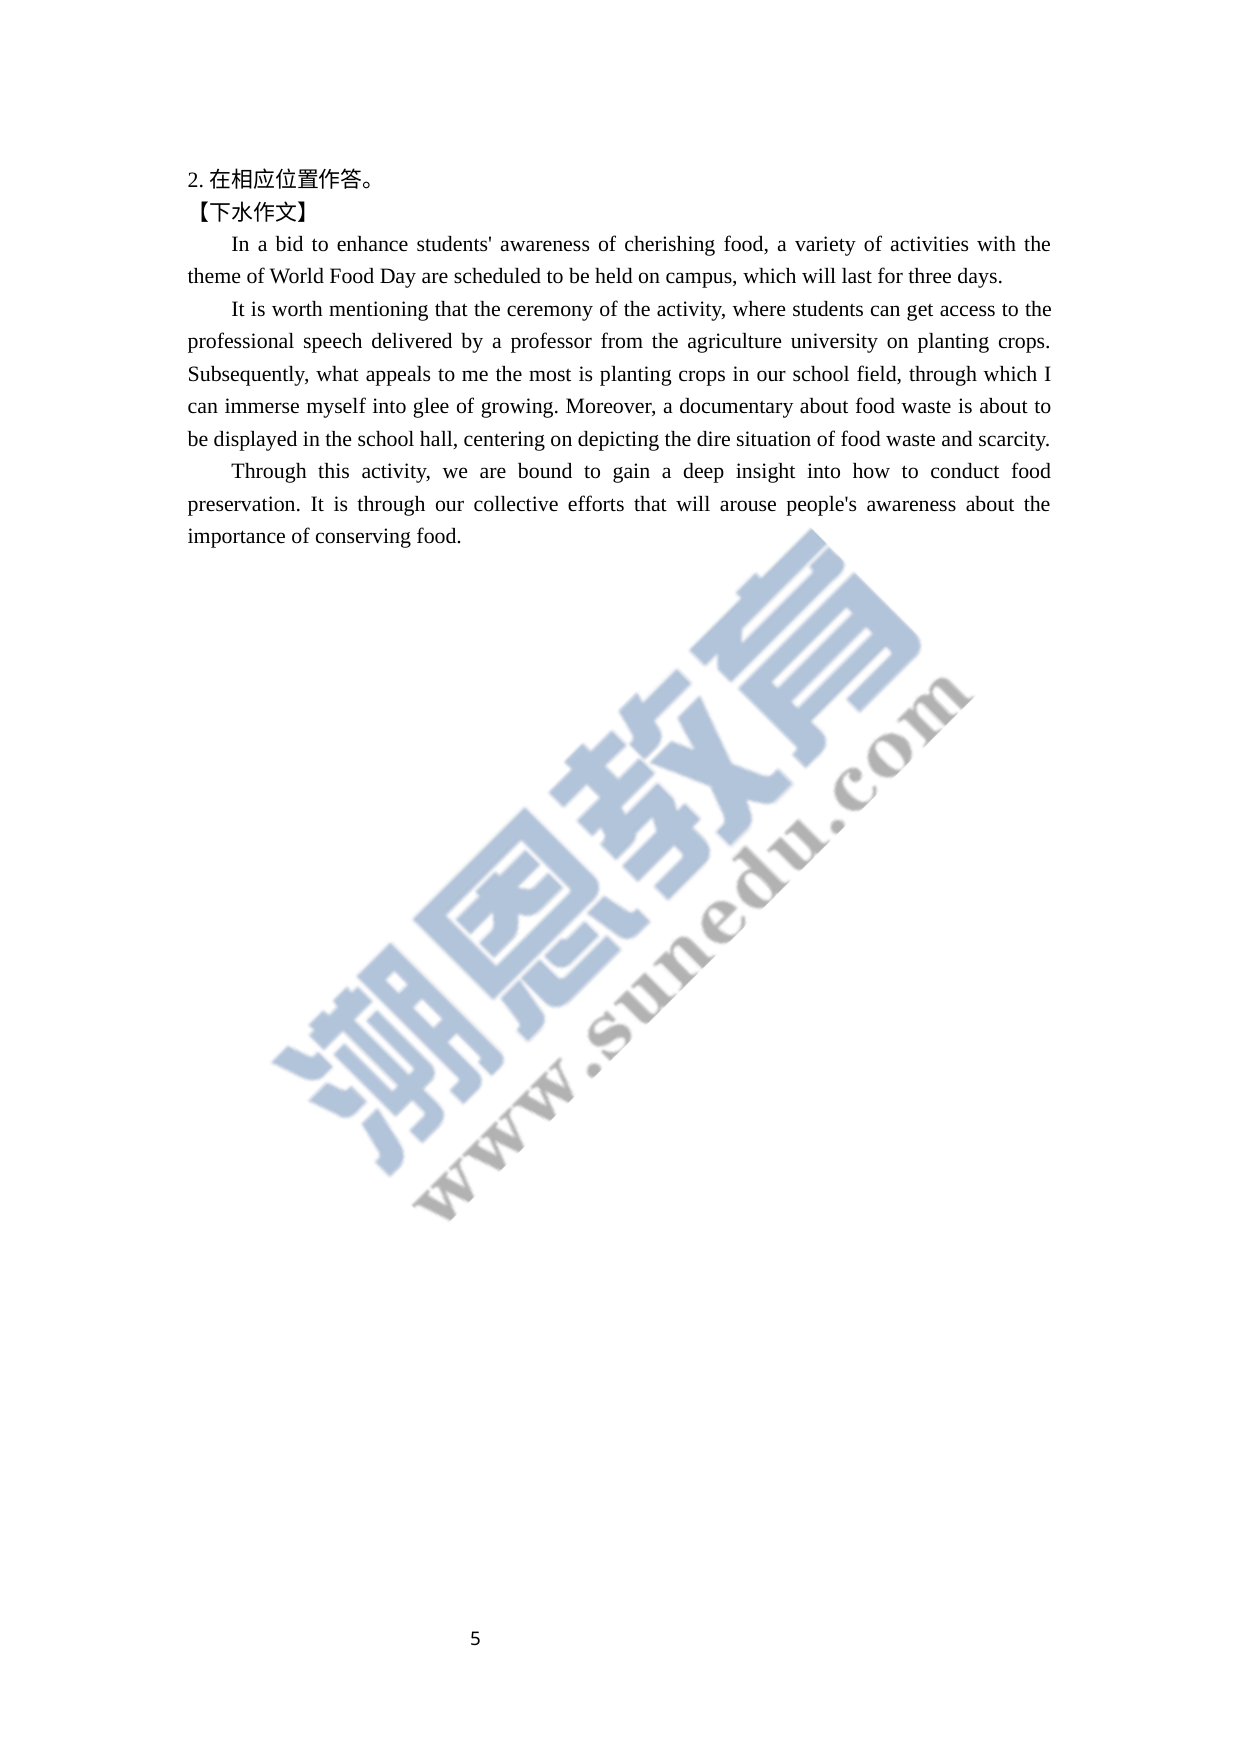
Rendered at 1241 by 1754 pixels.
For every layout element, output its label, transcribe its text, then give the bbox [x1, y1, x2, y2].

text 2. 在相应位置作答。 [187, 162, 1053, 194]
picture [187, 552, 1053, 1489]
text It is worth mentioning that the ceremony of the activity, where students can get access to the professional speech delivered by a professor from the agriculture university on planting crops. Subsequently, what appeals to me the most is planting crops in our school field, through which I can immerse myself into glee of growing. Moreover, a documentary about food waste is about to be displayed in the school hall, centering on depicting the dire situation of food waste and scarcity. [187, 292, 1053, 454]
text 【下水作文】 [187, 194, 1053, 227]
text Through this activity, we are bound to gain a deep insight into how to conduct food preservation. It is through our collective efforts that will arouse people's awareness about the importance of conserving food. [187, 454, 1053, 552]
text In a bid to enhance students' awareness of cherishing food, a variety of activities with the theme of World Food Day are scheduled to be held on campus, which will last for three days. [187, 227, 1053, 292]
